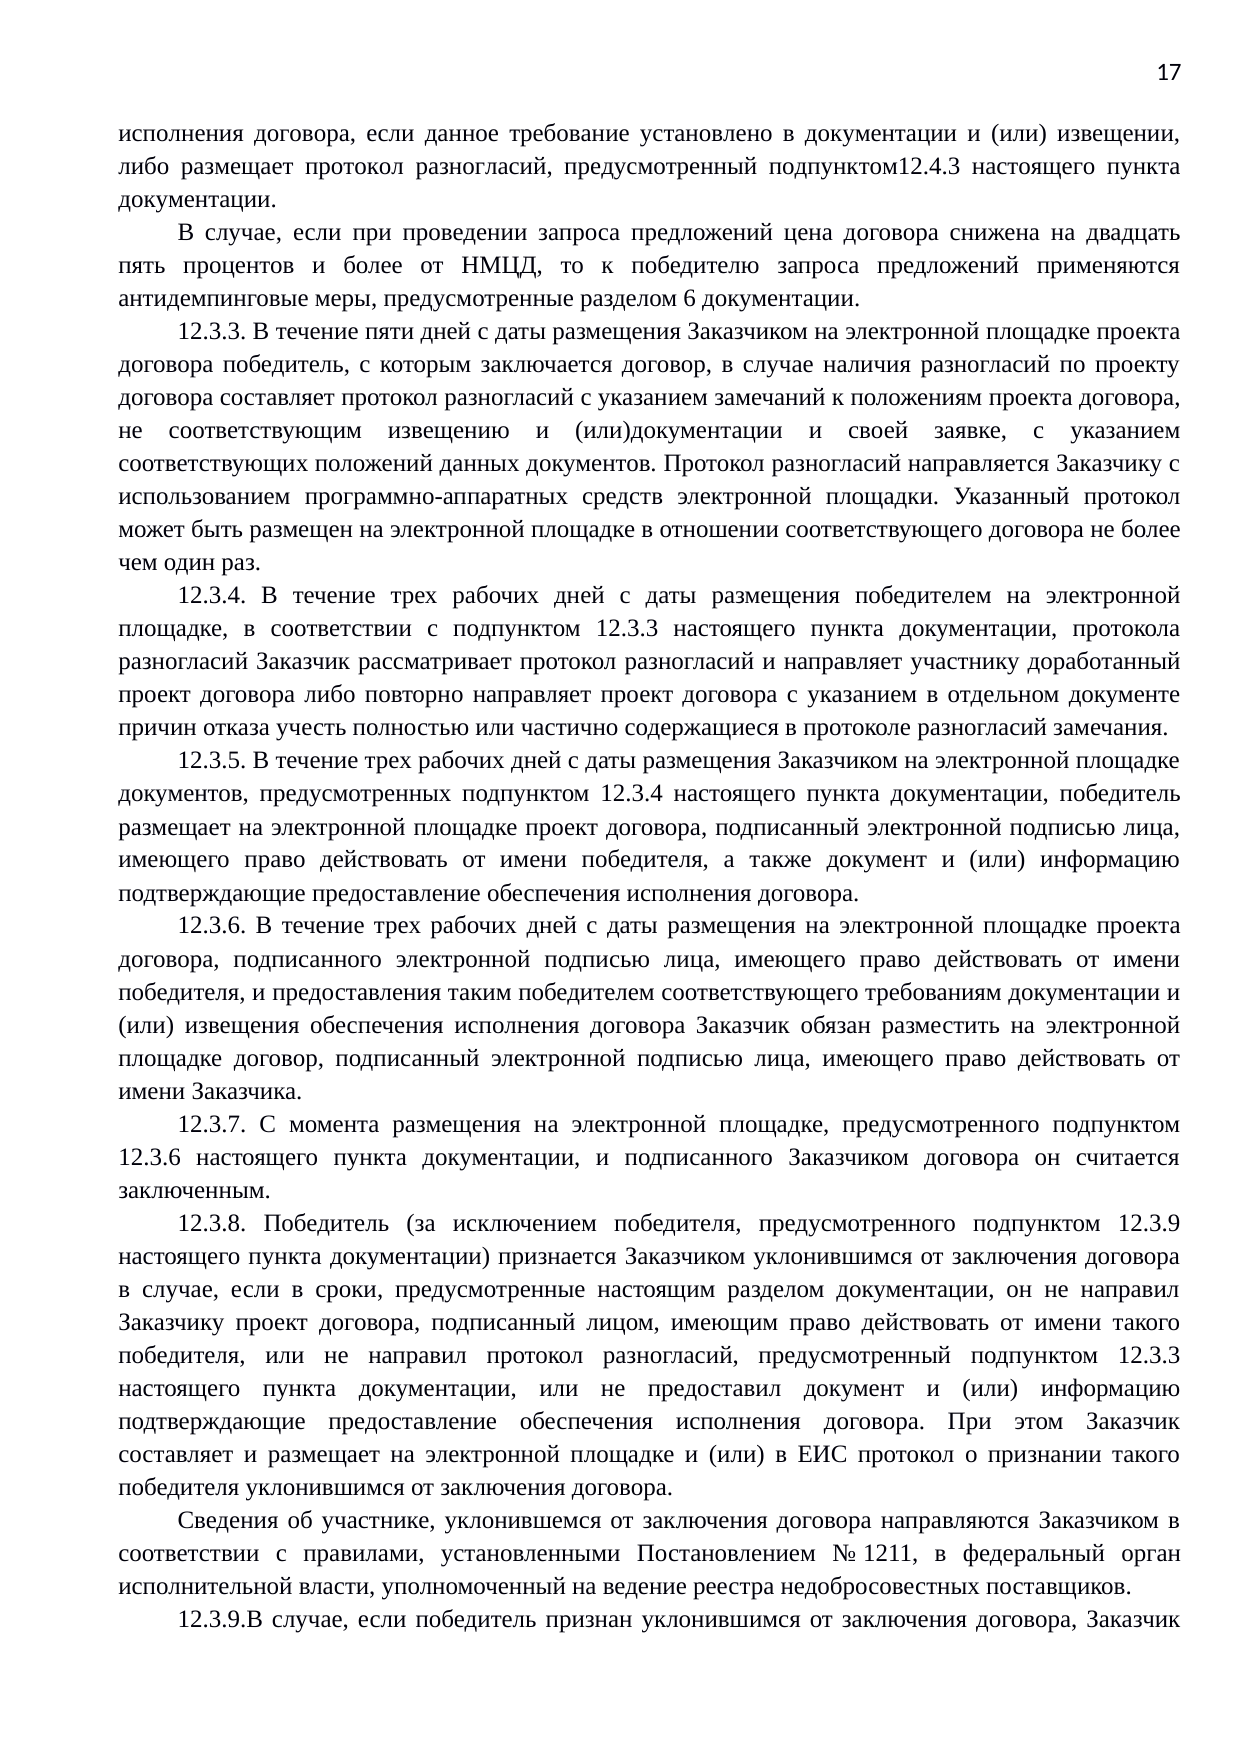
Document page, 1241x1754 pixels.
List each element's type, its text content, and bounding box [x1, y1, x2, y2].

text Сведения об участнике, уклонившемся от заключения договора направляются Заказчиком в соответствии с правилами, установленными Постановлением № 1211, в федеральный орган исполнительной власти, уполномоченный на ведение реестра недобросовестных поставщиков. [118, 1505, 1181, 1600]
text В случае, если при проведении запроса предложений цена договора снижена на двадцать пять процентов и более от НМЦД, то к победителю запроса предложений применяются антидемпинговые меры, предусмотренные разделом 6 документации. [118, 217, 1181, 312]
text 12.3.7. С момента размещения на электронной площадке, предусмотренного подпунктом 12.3.6 настоящего пункта документации, и подписанного Заказчиком договора он считается заключенным. [118, 1109, 1181, 1203]
text 12.3.5. В течение трех рабочих дней с даты размещения Заказчиком на электронной площадке документов, предусмотренных подпунктом 12.3.4 настоящего пункта документации, победитель размещает на электронной площадке проект договора, подписанный электронной подписью лица, имеющего право действовать от имени победителя, а также документ и (или) информацию подтверждающие предоставление обеспечения исполнения договора. [118, 746, 1181, 906]
text 12.3.6. В течение трех рабочих дней с даты размещения на электронной площадке проекта договора, подписанного электронной подписью лица, имеющего право действовать от имени победителя, и предоставления таким победителем соответствующего требованиям документации и (или) извещения обеспечения исполнения договора Заказчик обязан разместить на электронной площадке договор, подписанный электронной подписью лица, имеющего право действовать от имени Заказчика. [118, 911, 1181, 1104]
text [118, 118, 1181, 213]
text 12.3.3. В течение пяти дней с даты размещения Заказчиком на электронной площадке проекта договора победитель, с которым заключается договор, в случае наличия разногласий по проекту договора составляет протокол разногласий с указанием замечаний к положениям проекта договора, не соответствующим извещению и (или)документации и своей заявке, с указанием соответствующих положений данных документов. Протокол разногласий направляется Заказчику с использованием программно-аппаратных средств электронной площадки. Указанный протокол может быть размещен на электронной площадке в отношении соответствующего договора не более чем один раз. [118, 316, 1181, 576]
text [118, 1604, 1181, 1633]
text 12.3.4. В течение трех рабочих дней с даты размещения победителем на электронной площадке, в соответствии с подпунктом 12.3.3 настоящего пункта документации, протокола разногласий Заказчик рассматривает протокол разногласий и направляет участнику доработанный проект договора либо повторно направляет проект договора с указанием в отдельном документе причин отказа учесть полностью или частично содержащиеся в протоколе разногласий замечания. [118, 580, 1181, 741]
text 12.3.8. Победитель (за исключением победителя, предусмотренного подпунктом 12.3.9 настоящего пункта документации) признается Заказчиком уклонившимся от заключения договора в случае, если в сроки, предусмотренные настоящим разделом документации, он не направил Заказчику проект договора, подписанный лицом, имеющим право действовать от имени такого победителя, или не направил протокол разногласий, предусмотренный подпунктом 12.3.3 настоящего пункта документации, или не предоставил документ и (или) информацию подтверждающие предоставление обеспечения исполнения договора. При этом Заказчик составляет и размещает на электронной площадке и (или) в ЕИС протокол о признании такого победителя уклонившимся от заключения договора. [118, 1208, 1181, 1501]
